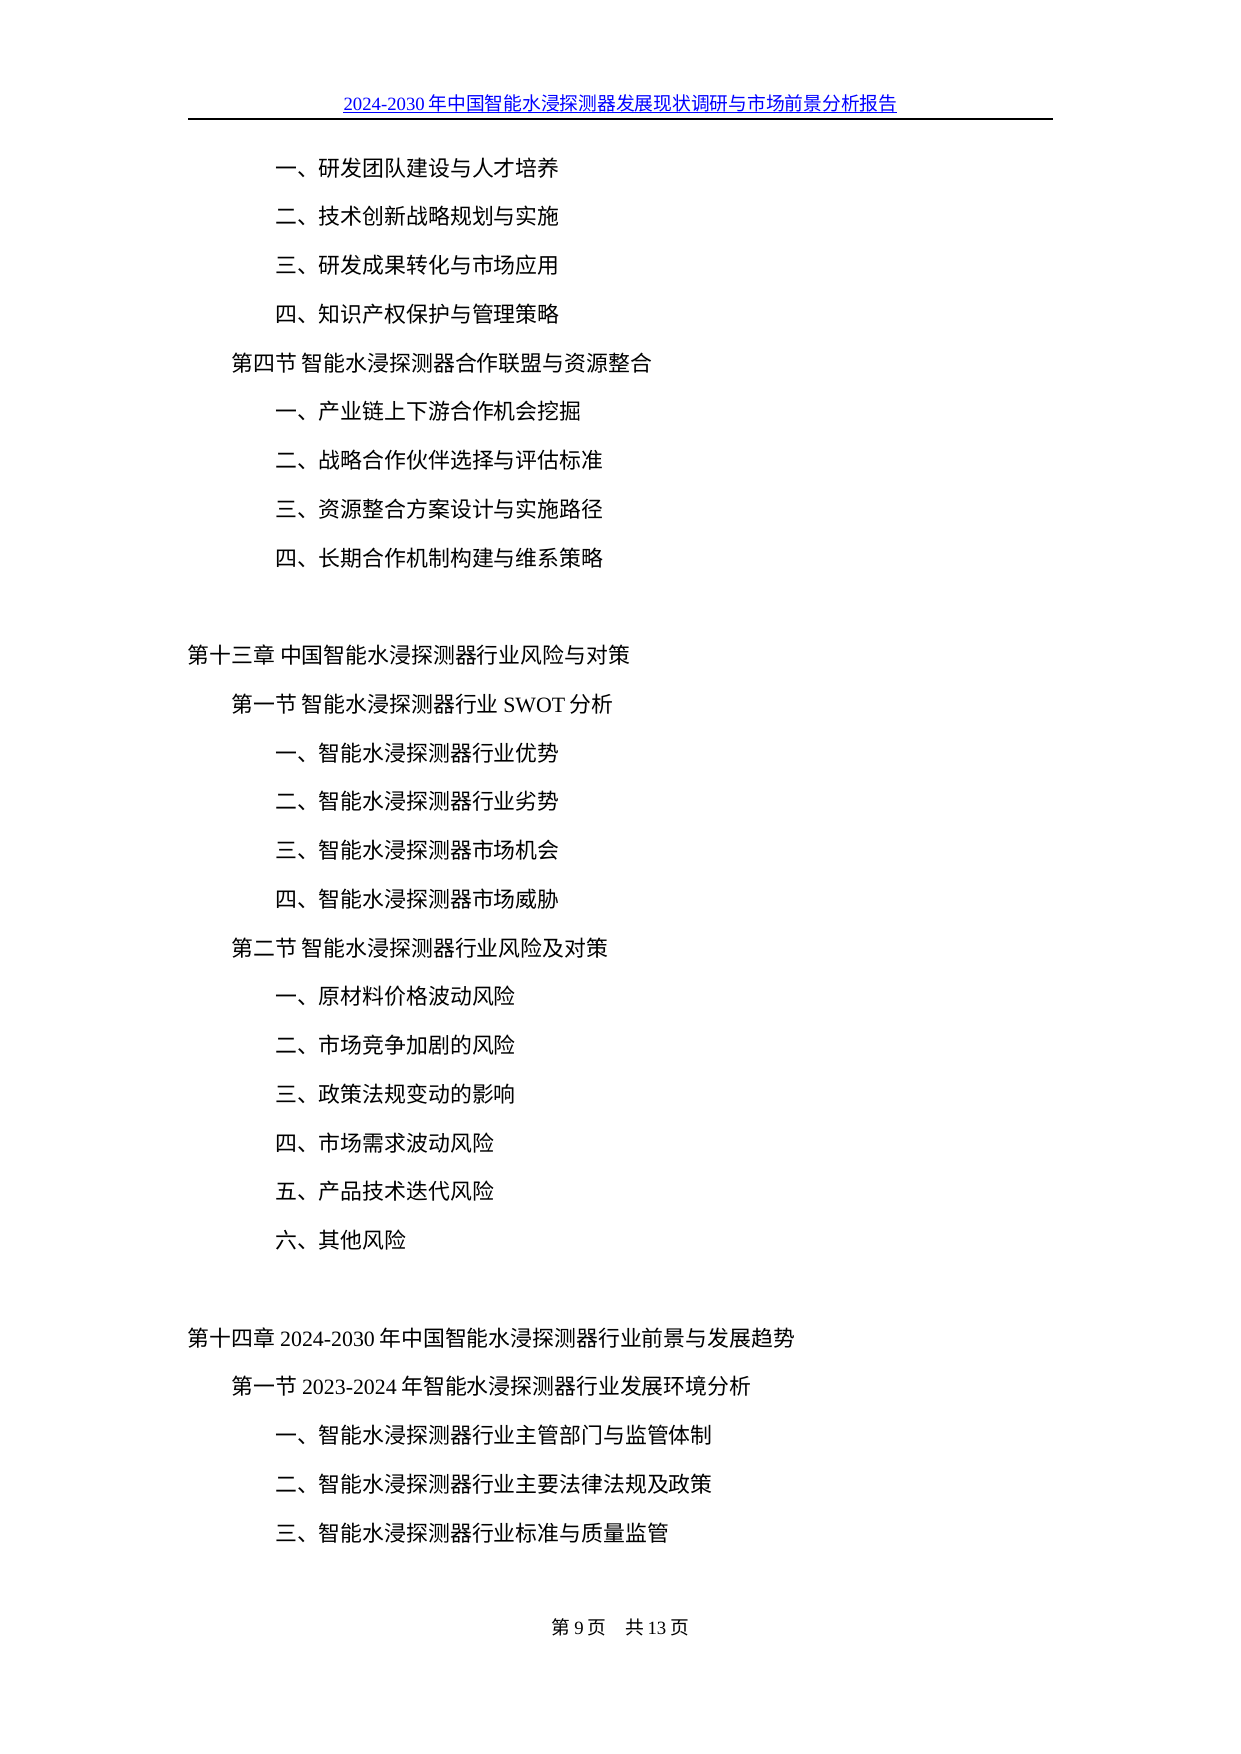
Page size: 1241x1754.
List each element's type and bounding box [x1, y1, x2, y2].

text [187, 150, 1053, 1548]
